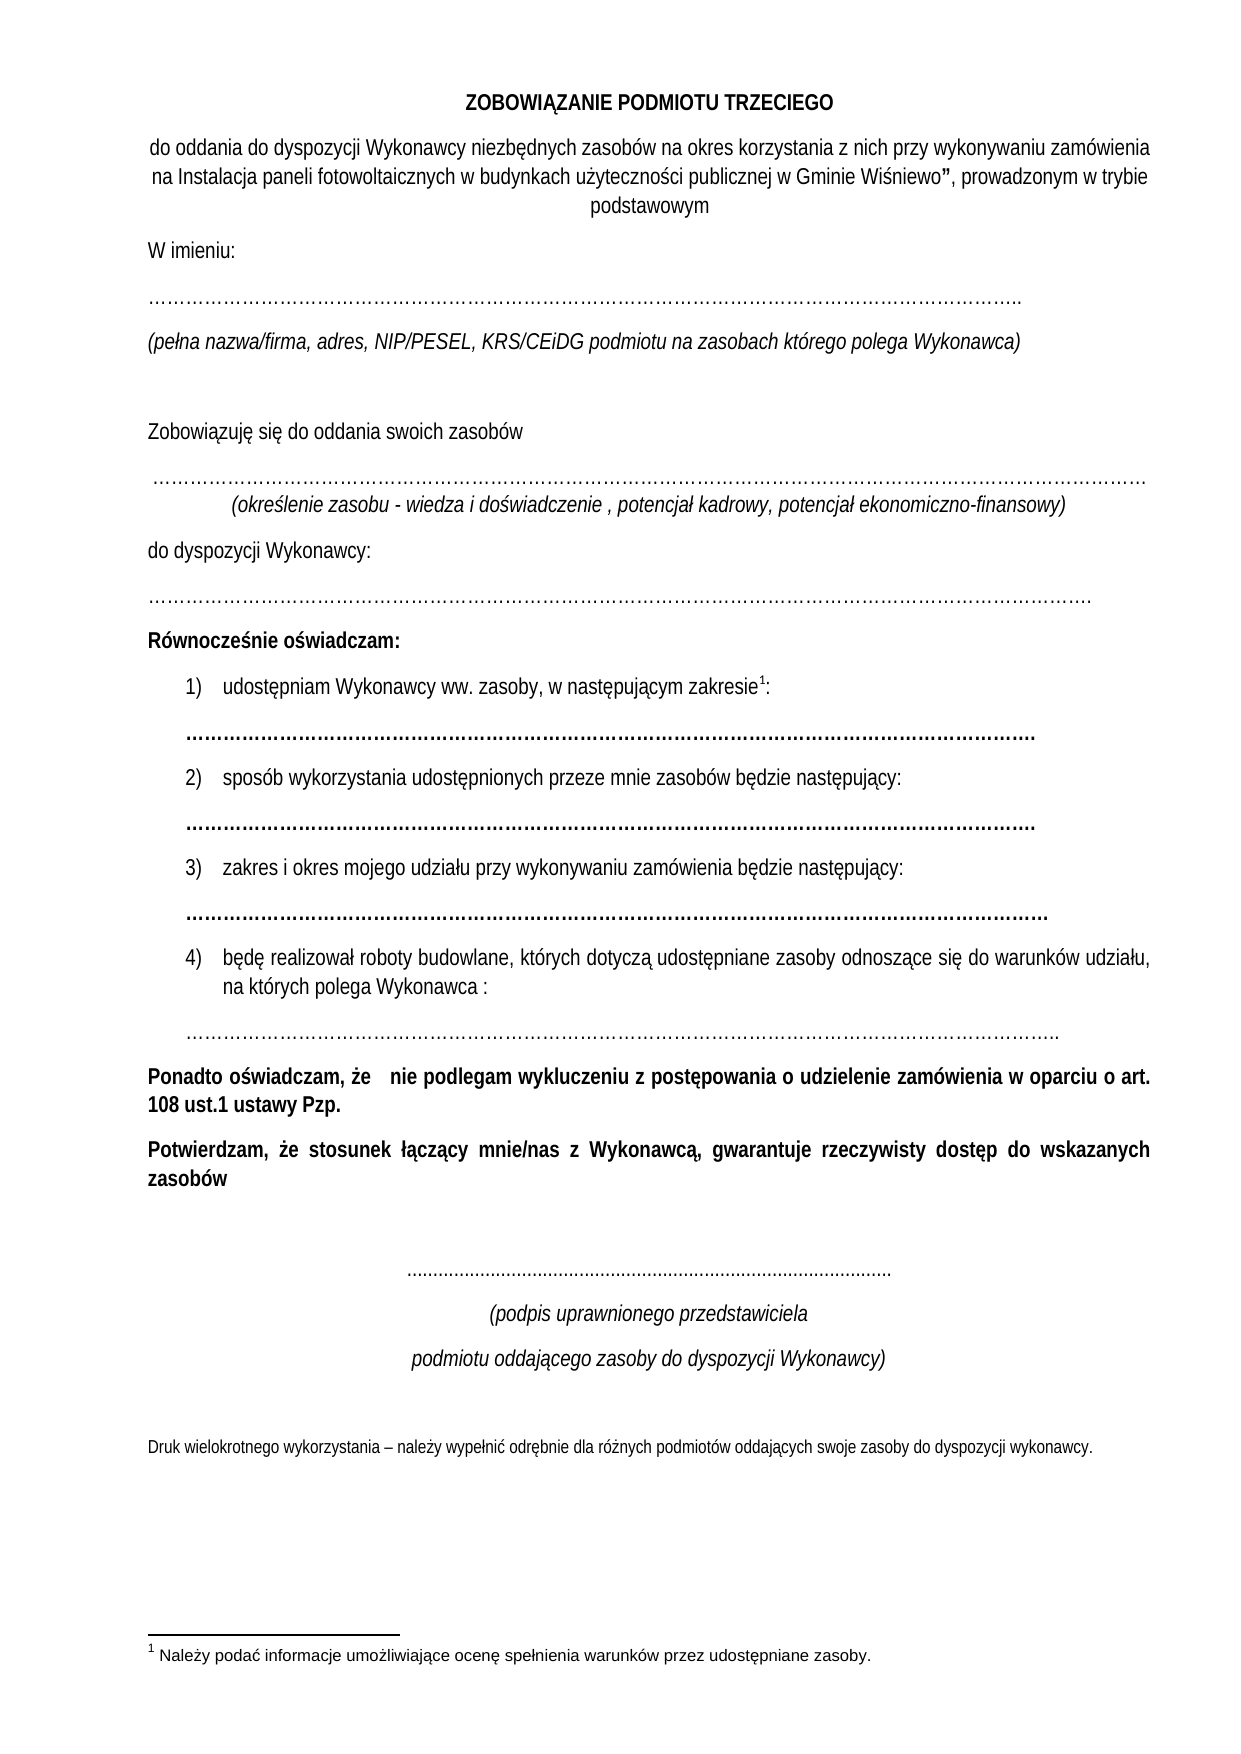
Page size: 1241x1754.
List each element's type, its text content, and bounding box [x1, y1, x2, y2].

text ............................................................................................. [148, 1255, 1152, 1281]
text ………………………………………………………………………………………………………………………. [185, 809, 1152, 835]
text Równocześnie oświadczam: [148, 627, 1152, 653]
text podmiotu oddającego zasoby do dyspozycji Wykonawcy) [148, 1345, 1152, 1372]
text Potwierdzam, że stosunek łączący mnie/nas z Wykonawcą, gwarantuje rzeczywisty dostęp do wskazanych zasobów [148, 1136, 1152, 1191]
text Zobowiązuję się do oddania swoich zasobów [148, 418, 1152, 444]
list udostępniam Wykonawcy ww. zasoby, w następującym zakresie: [185, 672, 1152, 700]
text ………………………………………………………………………………………………………………………….. [148, 283, 1152, 309]
list będę realizował roboty budowlane, których dotyczą udostępniane zasoby odnoszące się do warunków udziału, na których polega Wykonawca : [185, 944, 1152, 999]
text Ponadto oświadczam, że nie podlegam wykluczeniu z postępowania o udzielenie zamówienia w oparciu o art. 108 ust.1 ustawy Pzp. [148, 1063, 1152, 1118]
text ………………………………………………………………………………………………………………………… [185, 899, 1152, 926]
text ………………………………………………………………………………………………………………………. [185, 719, 1152, 745]
text do dyspozycji Wykonawcy: [148, 537, 1152, 563]
list zakres i okres mojego udziału przy wykonywaniu zamówienia będzie następujący: [185, 854, 1152, 880]
text W imieniu: [148, 237, 1152, 264]
list sposób wykorzystania udostępnionych przeze mnie zasobów będzie następujący: [185, 764, 1152, 790]
text (pełna nazwa/firma, adres, NIP/PESEL, KRS/CEiDG podmiotu na zasobach którego polega Wykonawca) [148, 328, 1152, 354]
text ZOBOWIĄZANIE PODMIOTU TRZECIEGO [148, 89, 1152, 115]
text Druk wielokrotnego wykorzystania – należy wypełnić odrębnie dla różnych podmiotów oddających swoje zasoby do dyspozycji wykonawcy. [148, 1436, 1152, 1457]
text ……………………………………………………………………………………………………………………………………. [148, 582, 1152, 608]
text do oddania do dyspozycji Wykonawcy niezbędnych zasobów na okres korzystania z nich przy wykonywaniu zamówienia na Instalacja paneli fotowoltaicznych w budynkach użyteczności publicznej w Gminie Wiśniewo”, prowadzonym w trybie podstawowym [148, 134, 1152, 219]
text …………………………………………………………………………………………………………………………………………… (określenie zasobu - wiedza i doświadczenie , potencjał kadrowy, potencjał ekonomiczno-finansowy) [148, 463, 1152, 518]
text ………………………………………………………………………………………………………………………….. [185, 1018, 1152, 1044]
text (podpis uprawnionego przedstawiciela [148, 1300, 1152, 1327]
